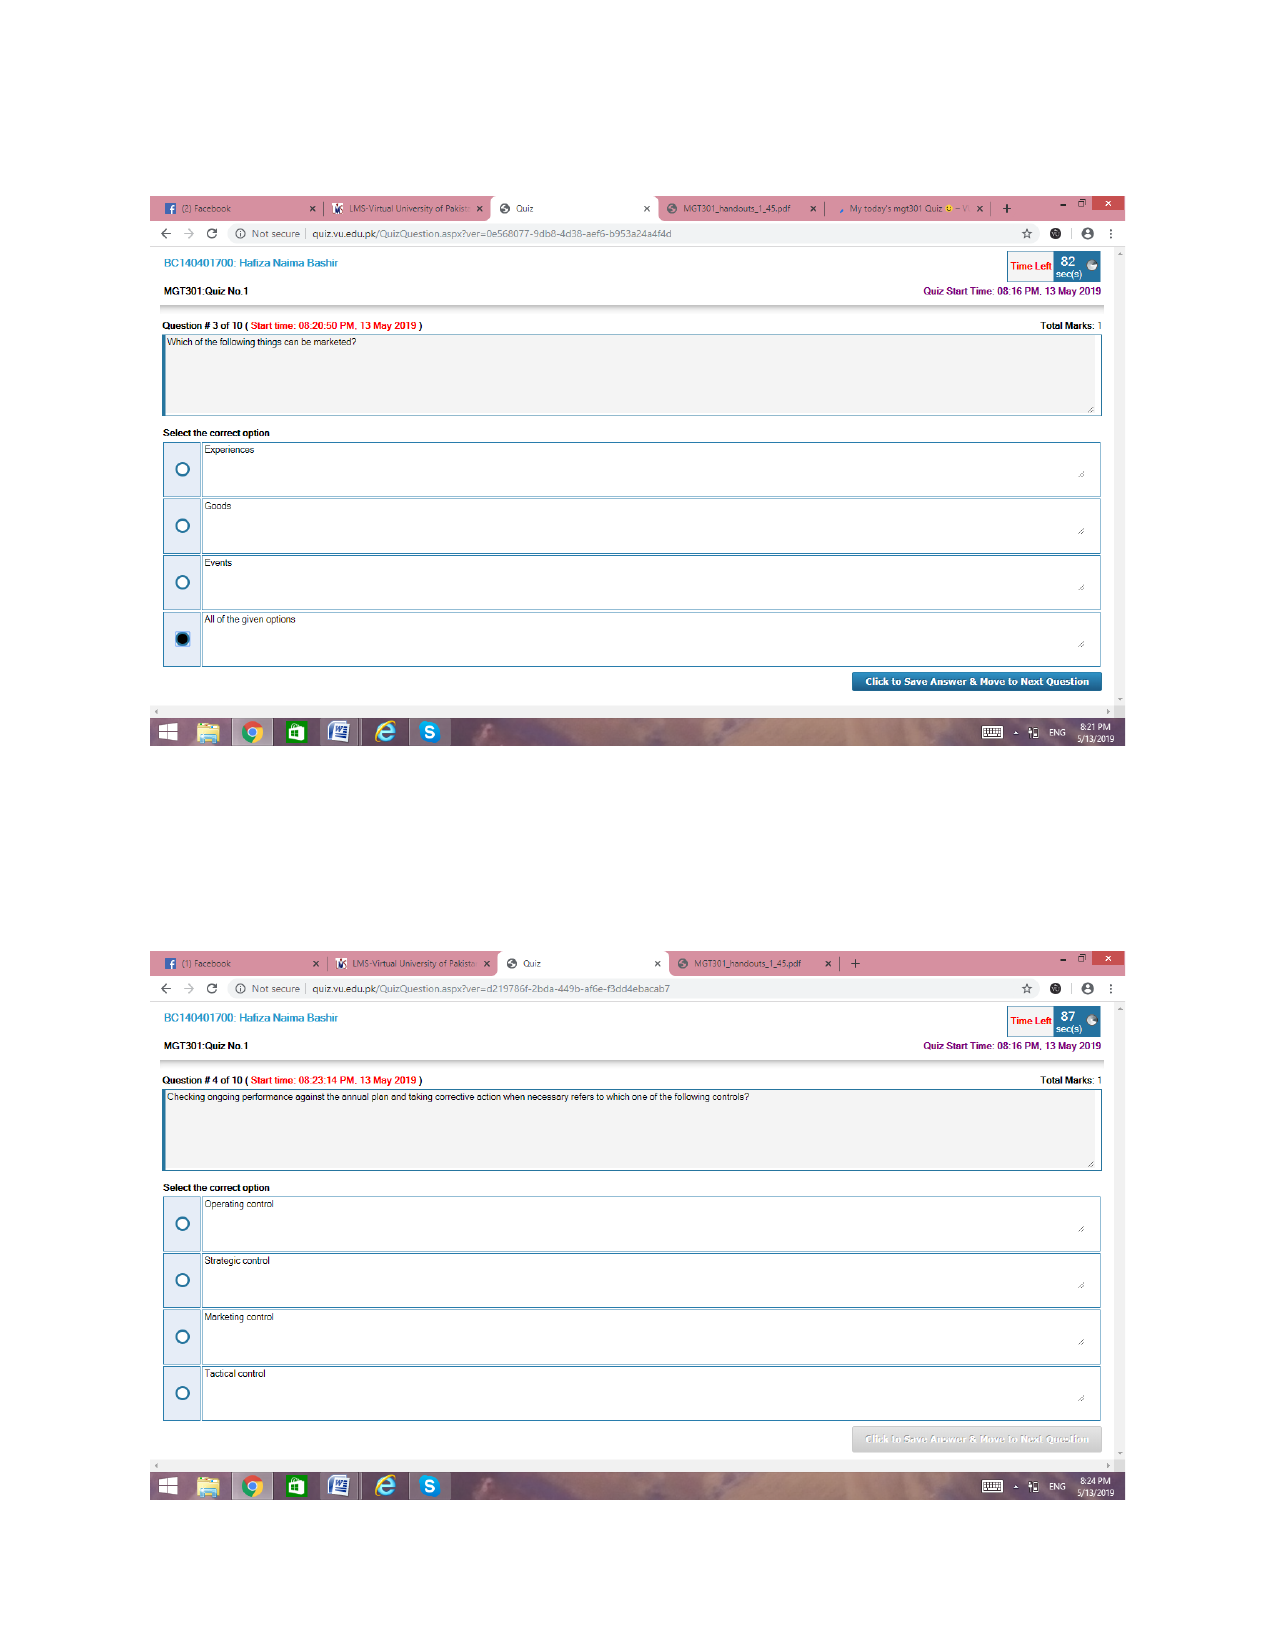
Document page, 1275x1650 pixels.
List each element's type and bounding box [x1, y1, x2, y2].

picture [150, 196, 1125, 746]
picture [150, 951, 1125, 1500]
